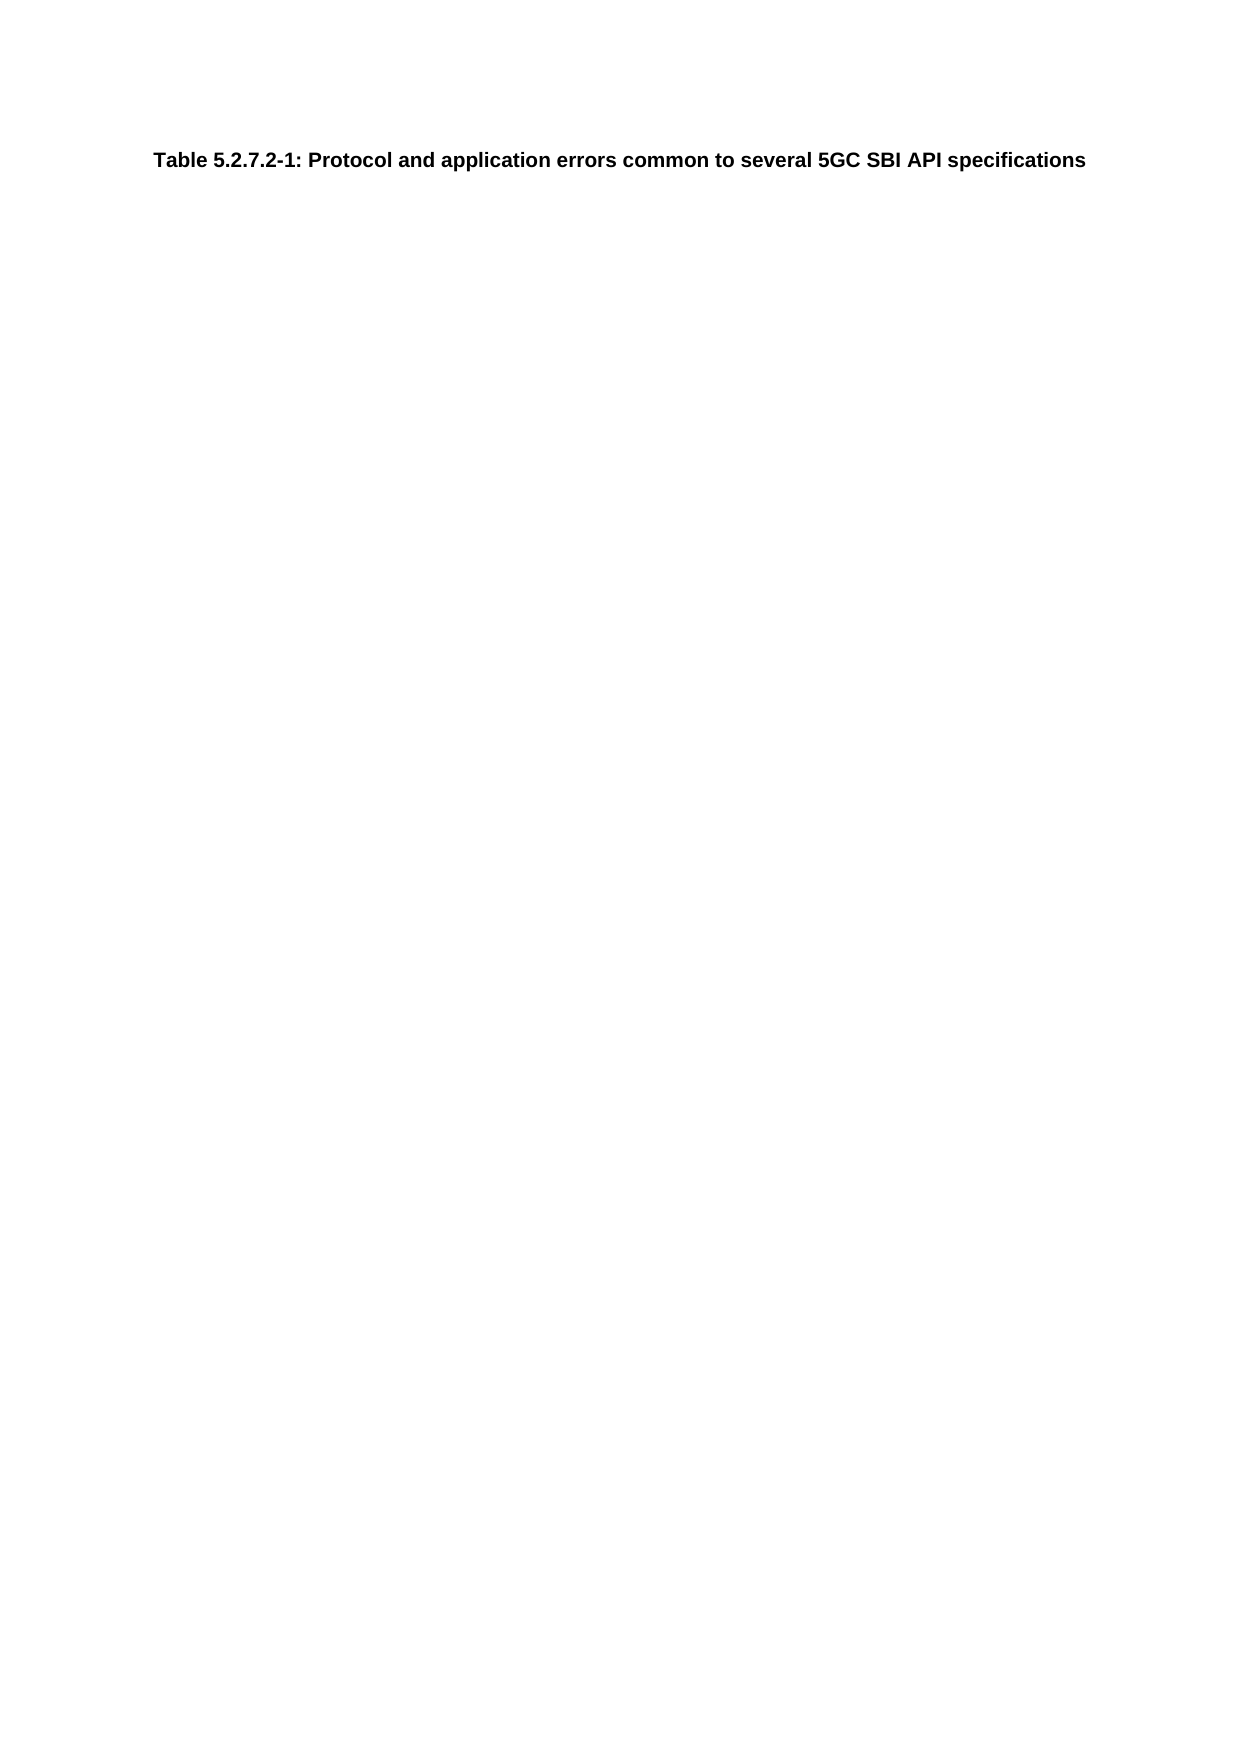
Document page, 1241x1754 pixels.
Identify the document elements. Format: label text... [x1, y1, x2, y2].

text Table 5.2.7.2-1: Protocol and application errors common to several 5GC SBI API specifications [118, 148, 1122, 172]
